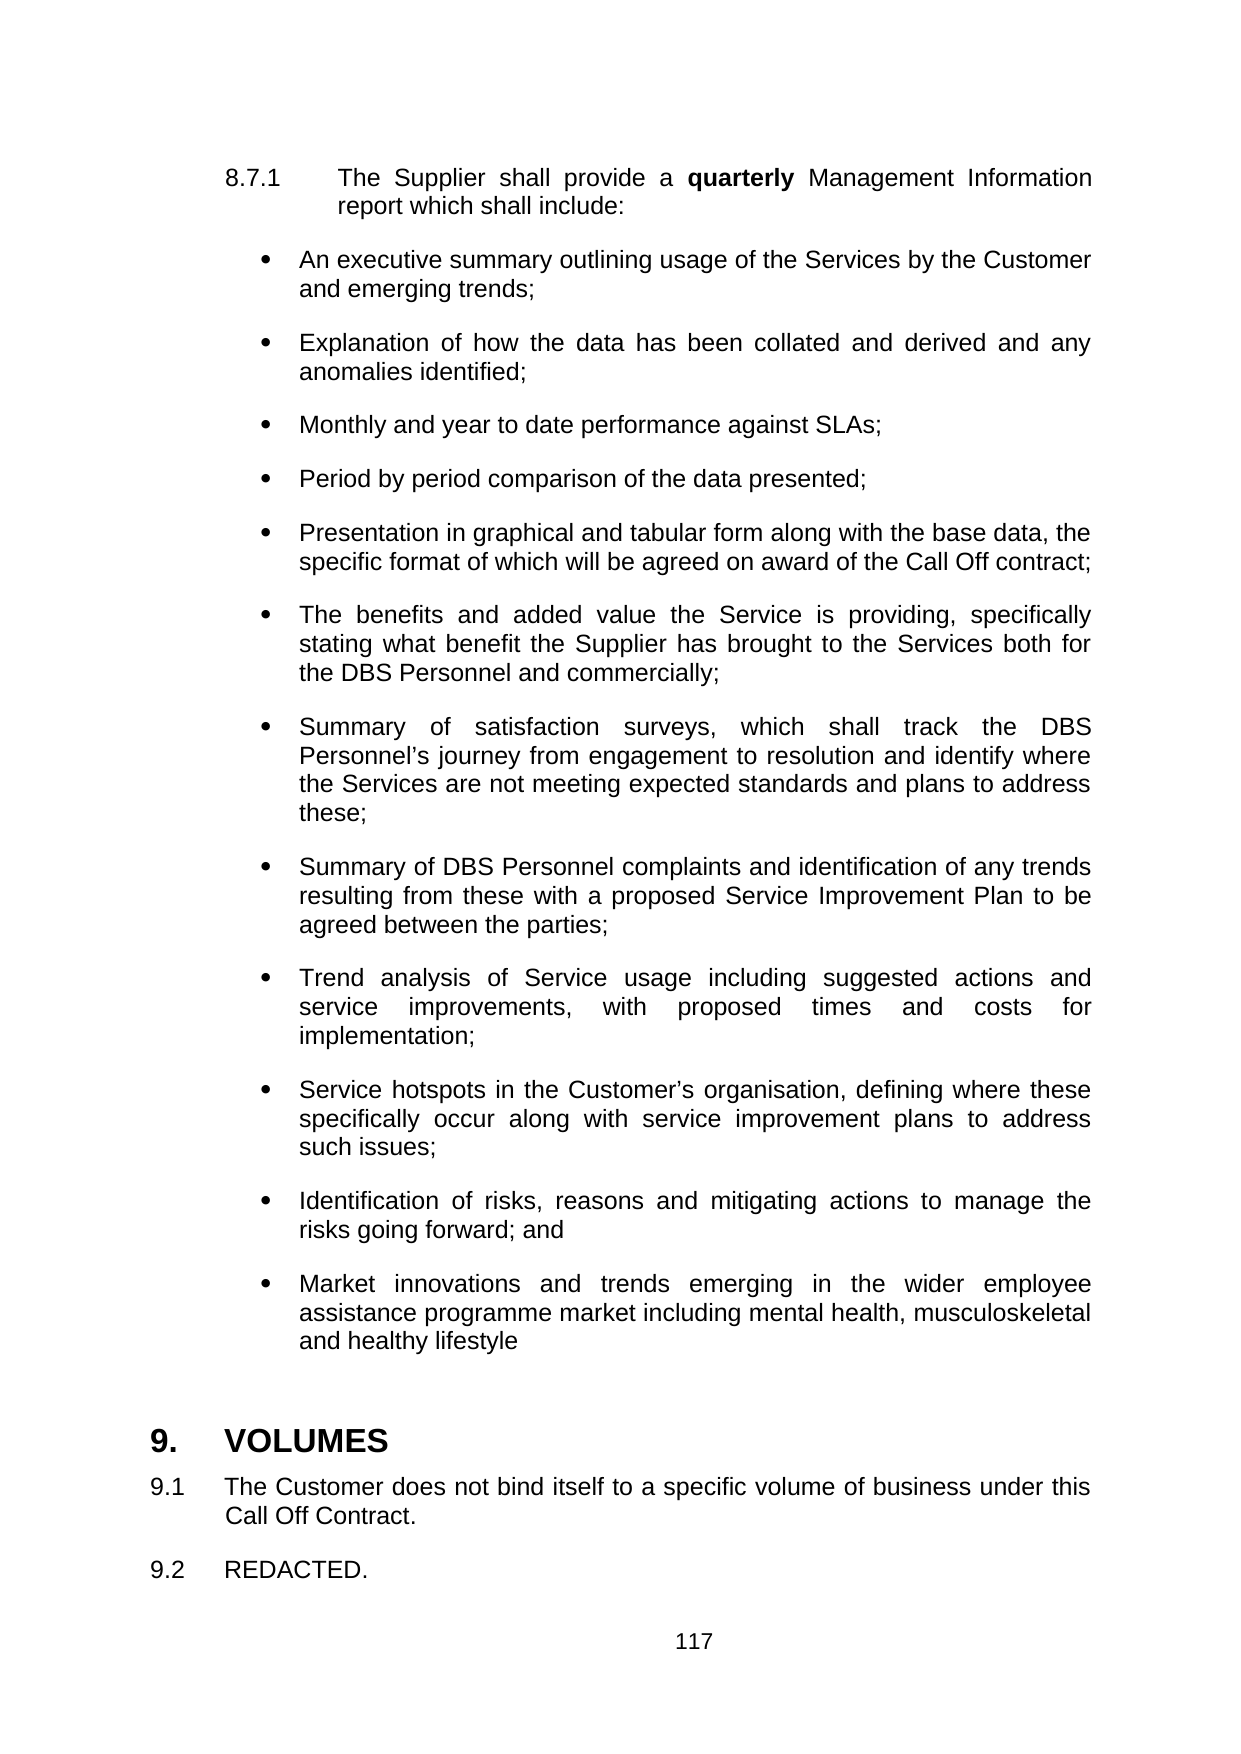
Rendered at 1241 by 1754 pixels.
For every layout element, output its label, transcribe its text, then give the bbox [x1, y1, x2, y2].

subtitle The Customer does not bind itself to a specific volume of business under this Call Off Contract. [150, 1472, 1093, 1530]
subtitle Identification of risks, reasons and mitigating actions to manage the risks going forward; and [261, 1186, 1093, 1244]
subtitle Presentation in graphical and tabular form along with the base data, the specific format of which will be agreed on award of the Call Off contract; [261, 518, 1093, 576]
subtitle Period by period comparison of the data presented; [261, 464, 1093, 493]
subtitle Monthly and year to date performance against SLAs; [261, 410, 1093, 439]
subtitle REDACTED. [150, 1555, 1093, 1583]
subtitle Market innovations and trends emerging in the wider employee assistance programme market including mental health, musculoskeletal and healthy lifestyle [261, 1269, 1093, 1355]
subtitle Summary of DBS Personnel complaints and identification of any trends resulting from these with a proposed Service Improvement Plan to be agreed between the parties; [261, 852, 1093, 938]
subtitle Trend analysis of Service usage including suggested actions and service improvements, with proposed times and costs for implementation; [261, 963, 1093, 1050]
subtitle VOLUMES [150, 1421, 1093, 1460]
subtitle The Supplier shall provide a quarterly Management Information report which shall include: [225, 162, 1093, 220]
subtitle An executive summary outlining usage of the Services by the Customer and emerging trends; [261, 245, 1093, 303]
subtitle Explanation of how the data has been collated and derived and any anomalies identified; [261, 328, 1093, 385]
subtitle Service hotspots in the Customer’s organisation, defining where these specifically occur along with service improvement plans to address such issues; [261, 1075, 1093, 1161]
subtitle The benefits and added value the Service is providing, specifically stating what benefit the Supplier has brought to the Services both for the DBS Personnel and commercially; [261, 601, 1093, 687]
subtitle Summary of satisfaction surveys, which shall track the DBS Personnel’s journey from engagement to resolution and identify where the Services are not meeting expected standards and plans to address these; [261, 712, 1093, 827]
